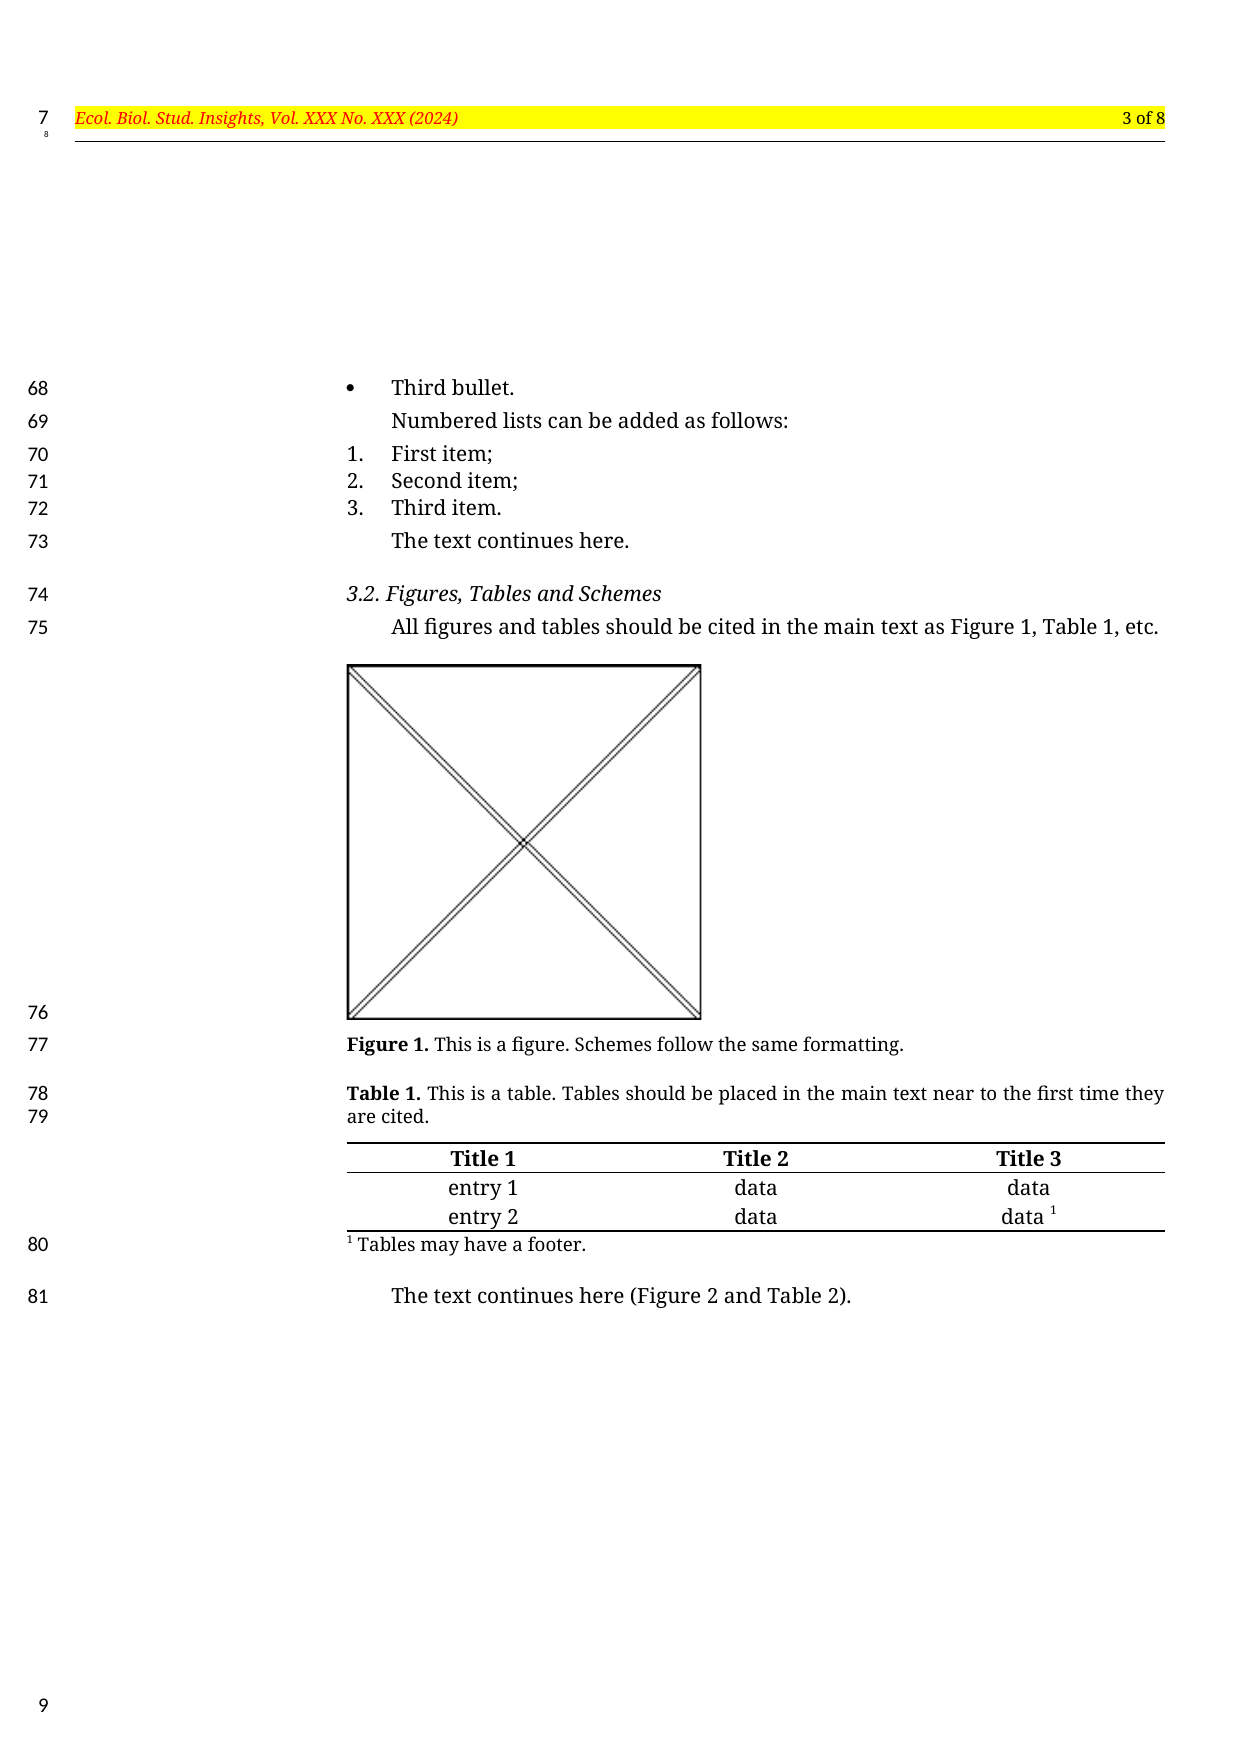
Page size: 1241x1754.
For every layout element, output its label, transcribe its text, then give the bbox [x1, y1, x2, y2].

table_header Title 2 [620, 1144, 892, 1172]
table_cell entry 1 [347, 1173, 619, 1202]
table_header Title 3 [892, 1144, 1165, 1172]
list Numbered lists can be added as follows: [347, 407, 1165, 434]
text First item; [347, 440, 1165, 467]
table_cell data 1 [892, 1202, 1165, 1230]
text Table 1. This is a table. Tables should be placed in the main text near to the first time they are cited. [347, 1081, 1165, 1129]
text Second item; [347, 467, 1165, 494]
text The text continues here. [347, 527, 1165, 554]
subtitle 3.2. Figures, Tables and Schemes [347, 579, 1165, 606]
table_cell data [620, 1202, 892, 1230]
table_cell data [892, 1173, 1165, 1202]
text Figure 1. This is a figure. Schemes follow the same formatting. [347, 1032, 1165, 1056]
text The text continues here (Figure 2 and Table 2). [347, 1281, 1165, 1308]
picture [346, 664, 702, 1020]
table_cell entry 2 [347, 1202, 619, 1230]
text Third item. [347, 494, 1165, 521]
text All figures and tables should be cited in the main text as Figure 1, Table 1, etc. [347, 613, 1165, 639]
table_header Title 1 [347, 1144, 619, 1172]
text Third bullet. [347, 374, 1165, 401]
text 1 Tables may have a footer. [347, 1232, 1165, 1256]
table_cell data [620, 1173, 892, 1202]
